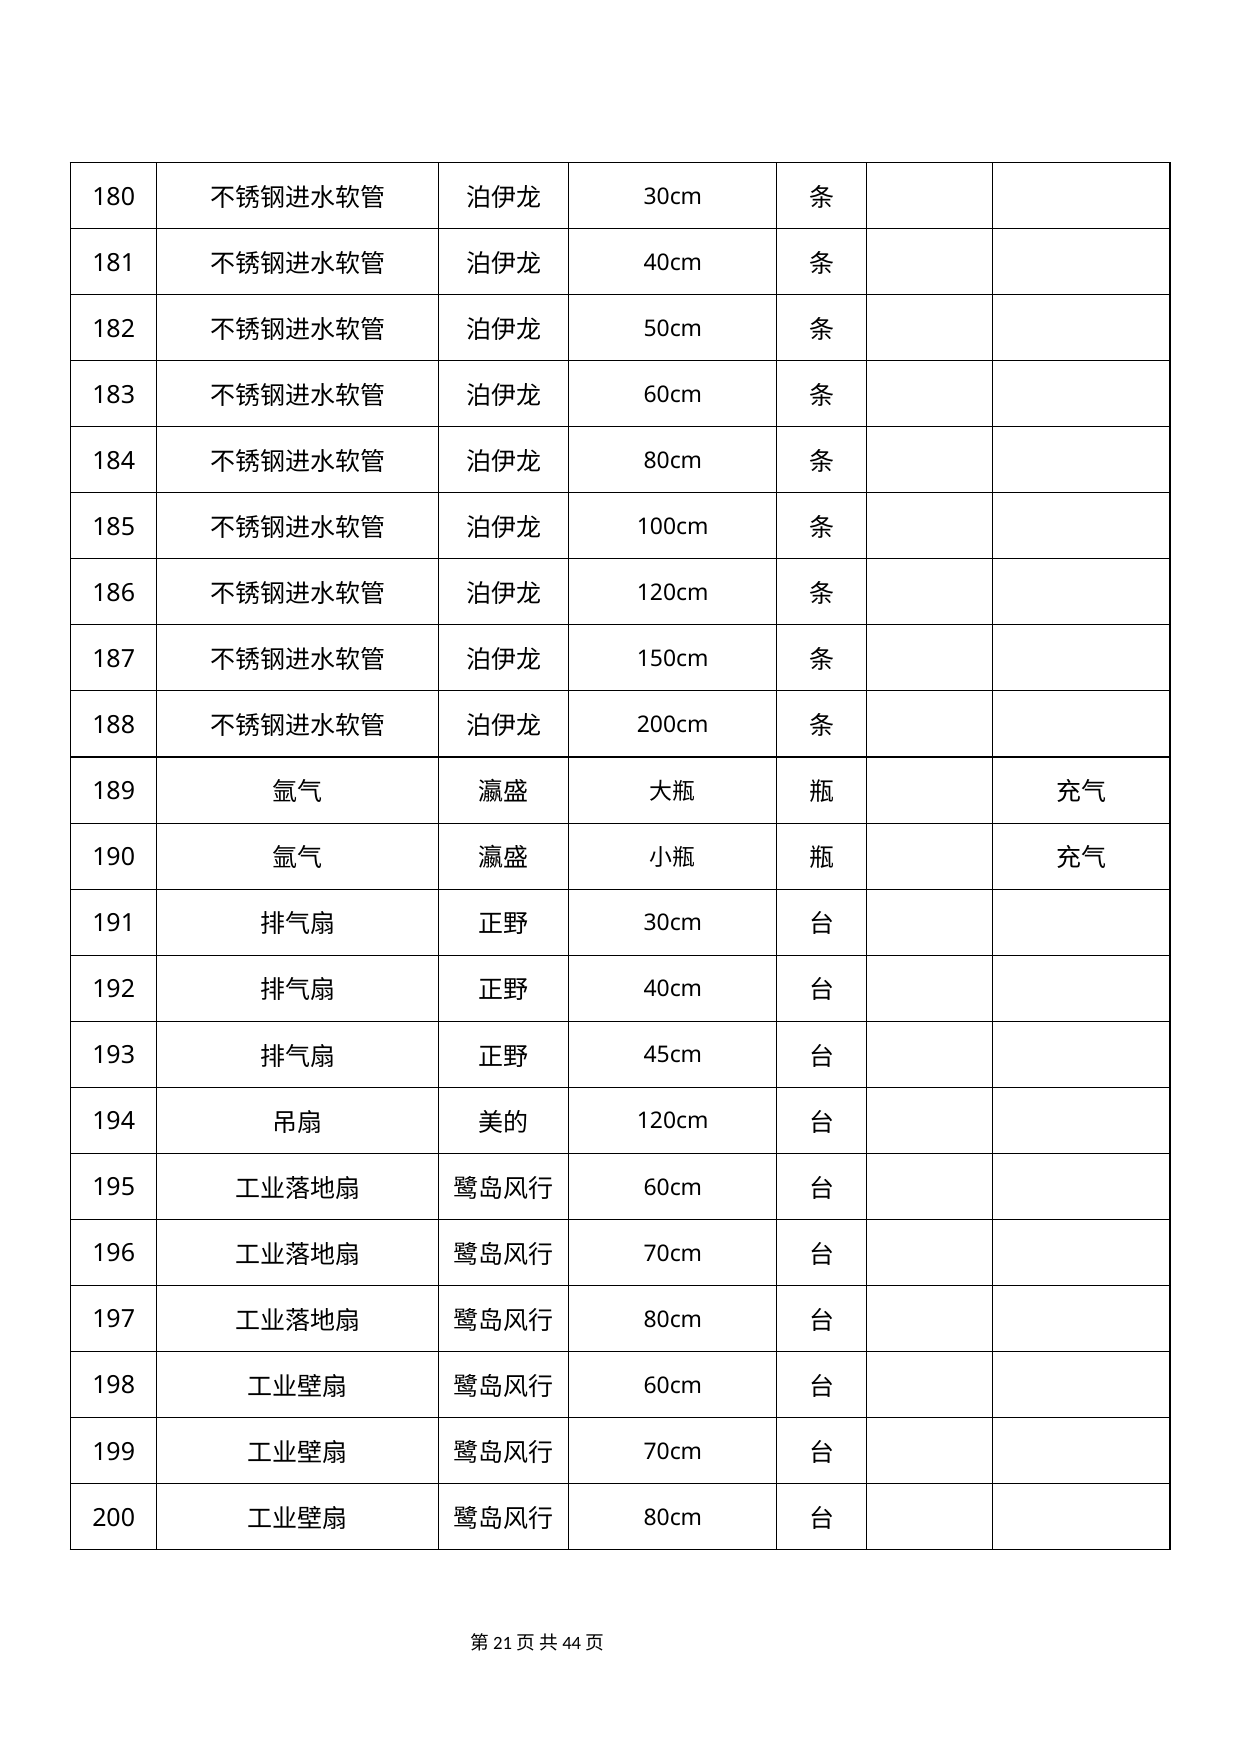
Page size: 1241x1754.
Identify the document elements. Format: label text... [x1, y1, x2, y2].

table_cell 正野 [439, 890, 568, 954]
table_cell 70cm [569, 1220, 776, 1285]
table_cell [867, 1418, 992, 1483]
table_cell 充气 [993, 824, 1169, 888]
table_cell [993, 361, 1169, 426]
table_cell 条 [777, 163, 866, 228]
table_cell [867, 625, 992, 690]
table_cell [993, 229, 1169, 294]
table_cell 189 [71, 758, 156, 822]
table_cell 正野 [439, 1022, 568, 1087]
table_cell [867, 361, 992, 426]
table_cell 不锈钢进水软管 [157, 625, 438, 690]
table_cell 条 [777, 295, 866, 360]
table_cell [993, 1154, 1169, 1219]
table_cell [993, 890, 1169, 954]
table_cell 台 [777, 1418, 866, 1483]
table_cell 工业壁扇 [157, 1418, 438, 1483]
table_cell [867, 1352, 992, 1417]
table_cell 60cm [569, 1352, 776, 1417]
table_cell [993, 493, 1169, 558]
table_cell [993, 1022, 1169, 1087]
table_cell 187 [71, 625, 156, 690]
table_cell 台 [777, 1220, 866, 1285]
table_cell 120cm [569, 559, 776, 624]
table_cell 186 [71, 559, 156, 624]
table_cell [867, 493, 992, 558]
table_cell 小瓶 [569, 824, 776, 888]
table_cell 台 [777, 956, 866, 1021]
table_cell 泊伊龙 [439, 295, 568, 360]
table_cell 80cm [569, 1484, 776, 1549]
table_cell 排气扇 [157, 956, 438, 1021]
table_cell [867, 824, 992, 888]
table_cell 196 [71, 1220, 156, 1285]
table_cell 瀛盛 [439, 758, 568, 822]
table_cell 泊伊龙 [439, 427, 568, 492]
table_cell 182 [71, 295, 156, 360]
table_cell [867, 1220, 992, 1285]
table_cell 80cm [569, 1286, 776, 1351]
table_cell [993, 1484, 1169, 1549]
table_cell [993, 427, 1169, 492]
table_cell 不锈钢进水软管 [157, 493, 438, 558]
table_cell 台 [777, 1352, 866, 1417]
table_cell 鹭岛风行 [439, 1154, 568, 1219]
table_cell 台 [777, 1022, 866, 1087]
table_cell [867, 1154, 992, 1219]
table_cell [867, 1484, 992, 1549]
table_cell [993, 1088, 1169, 1153]
table_cell 80cm [569, 427, 776, 492]
table_cell 不锈钢进水软管 [157, 229, 438, 294]
table_cell 泊伊龙 [439, 229, 568, 294]
table_cell 大瓶 [569, 758, 776, 822]
table_cell 190 [71, 824, 156, 888]
table_cell [867, 691, 992, 756]
table_cell 泊伊龙 [439, 625, 568, 690]
table_cell 条 [777, 361, 866, 426]
table_cell 台 [777, 1154, 866, 1219]
table_cell 泊伊龙 [439, 691, 568, 756]
table_cell 鹭岛风行 [439, 1352, 568, 1417]
table_cell 60cm [569, 361, 776, 426]
table_cell 吊扇 [157, 1088, 438, 1153]
table_cell [867, 295, 992, 360]
table_cell 不锈钢进水软管 [157, 691, 438, 756]
table_cell 30cm [569, 890, 776, 954]
table_cell 60cm [569, 1154, 776, 1219]
table_cell 181 [71, 229, 156, 294]
table_cell 193 [71, 1022, 156, 1087]
table_cell 条 [777, 493, 866, 558]
table_cell 鹭岛风行 [439, 1418, 568, 1483]
table_cell 条 [777, 427, 866, 492]
table_cell 瓶 [777, 824, 866, 888]
table_cell 泊伊龙 [439, 163, 568, 228]
table_cell 氩气 [157, 758, 438, 822]
table_cell 泊伊龙 [439, 361, 568, 426]
table_cell [993, 1418, 1169, 1483]
table_cell 199 [71, 1418, 156, 1483]
table_cell 200 [71, 1484, 156, 1549]
table_cell [867, 956, 992, 1021]
table_cell [993, 1220, 1169, 1285]
table_cell 120cm [569, 1088, 776, 1153]
table_cell [867, 163, 992, 228]
table_cell 180 [71, 163, 156, 228]
table_cell [993, 295, 1169, 360]
table_cell 美的 [439, 1088, 568, 1153]
table_cell 不锈钢进水软管 [157, 427, 438, 492]
table_cell 排气扇 [157, 890, 438, 954]
table_cell [867, 758, 992, 822]
table_cell 100cm [569, 493, 776, 558]
table_cell 50cm [569, 295, 776, 360]
table_cell 不锈钢进水软管 [157, 295, 438, 360]
table_cell 不锈钢进水软管 [157, 361, 438, 426]
table_cell 充气 [993, 758, 1169, 822]
table_cell [867, 229, 992, 294]
table_cell 150cm [569, 625, 776, 690]
table_cell 185 [71, 493, 156, 558]
table_cell 184 [71, 427, 156, 492]
table_cell 197 [71, 1286, 156, 1351]
table_cell 198 [71, 1352, 156, 1417]
table_cell [867, 1022, 992, 1087]
table_cell 200cm [569, 691, 776, 756]
table_cell 氩气 [157, 824, 438, 888]
table_cell 45cm [569, 1022, 776, 1087]
table_cell [867, 890, 992, 954]
table_cell 条 [777, 229, 866, 294]
table_cell 条 [777, 559, 866, 624]
table_cell 195 [71, 1154, 156, 1219]
table_cell 40cm [569, 956, 776, 1021]
table_cell [993, 559, 1169, 624]
table_cell 条 [777, 691, 866, 756]
table_cell 不锈钢进水软管 [157, 559, 438, 624]
table_cell [993, 956, 1169, 1021]
table_cell 194 [71, 1088, 156, 1153]
table_cell 正野 [439, 956, 568, 1021]
table_cell 工业落地扇 [157, 1154, 438, 1219]
table_cell 工业落地扇 [157, 1220, 438, 1285]
table_cell 排气扇 [157, 1022, 438, 1087]
table_cell 条 [777, 625, 866, 690]
table_cell 台 [777, 1088, 866, 1153]
table_cell 40cm [569, 229, 776, 294]
table_cell [867, 559, 992, 624]
table_cell [867, 1286, 992, 1351]
table_cell 泊伊龙 [439, 493, 568, 558]
table_cell [993, 691, 1169, 756]
table_cell 不锈钢进水软管 [157, 163, 438, 228]
table_cell [867, 1088, 992, 1153]
table_cell 70cm [569, 1418, 776, 1483]
table_cell 工业壁扇 [157, 1352, 438, 1417]
table_cell 瀛盛 [439, 824, 568, 888]
table_cell [867, 427, 992, 492]
table_cell [993, 625, 1169, 690]
table_cell 192 [71, 956, 156, 1021]
table_cell 瓶 [777, 758, 866, 822]
table_cell [993, 163, 1169, 228]
table_cell [993, 1286, 1169, 1351]
table_cell 台 [777, 890, 866, 954]
table_cell 188 [71, 691, 156, 756]
table_cell 鹭岛风行 [439, 1286, 568, 1351]
table_cell 工业落地扇 [157, 1286, 438, 1351]
table_cell 泊伊龙 [439, 559, 568, 624]
table_cell 191 [71, 890, 156, 954]
table_cell [993, 1352, 1169, 1417]
table_cell 鹭岛风行 [439, 1220, 568, 1285]
table_cell 工业壁扇 [157, 1484, 438, 1549]
table_cell 台 [777, 1286, 866, 1351]
table_cell 鹭岛风行 [439, 1484, 568, 1549]
table_cell 183 [71, 361, 156, 426]
table_cell 30cm [569, 163, 776, 228]
table_cell 台 [777, 1484, 866, 1549]
